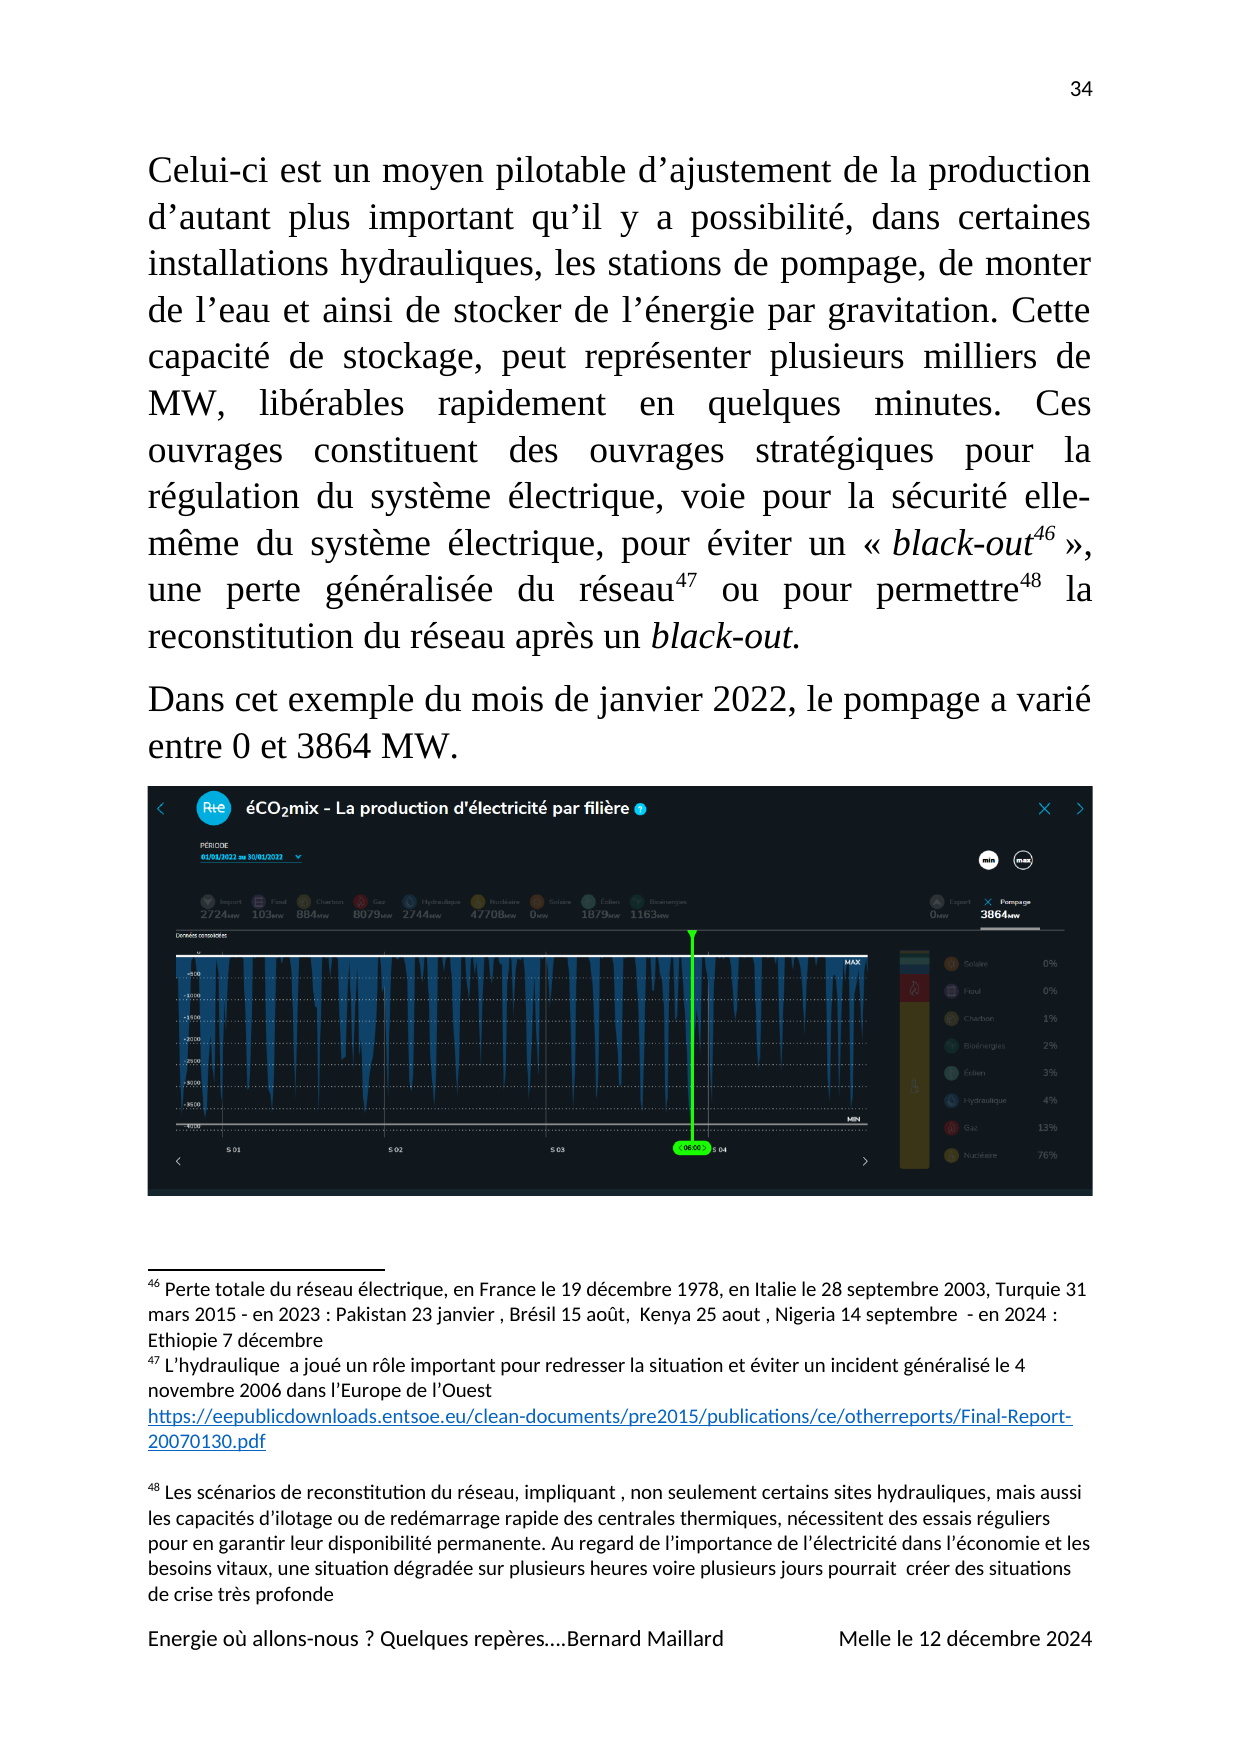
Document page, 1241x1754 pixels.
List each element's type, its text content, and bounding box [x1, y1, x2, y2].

text Dans cet exemple du mois de janvier 2022, le pompage a varié entre 0 et 3864 MW. [148, 676, 1093, 766]
text Celui-ci est un moyen pilotable d’ajustement de la production d’autant plus important qu’il y a possibilité, dans certaines installations hydrauliques, les stations de pompage, de monter de l’eau et ainsi de stocker de l’énergie par gravitation. Cette capacité de stockage, peut représenter plusieurs milliers de MW, libérables rapidement en quelques minutes. Ces ouvrages constituent des ouvrages stratégiques pour la régulation du système électrique, voie pour la sécurité elle-même du système électrique, pour éviter un « black-out », une perte généralisée du réseau ou pour permettre la reconstitution du réseau après un black-out. [148, 148, 1093, 656]
picture [147, 786, 1093, 1196]
